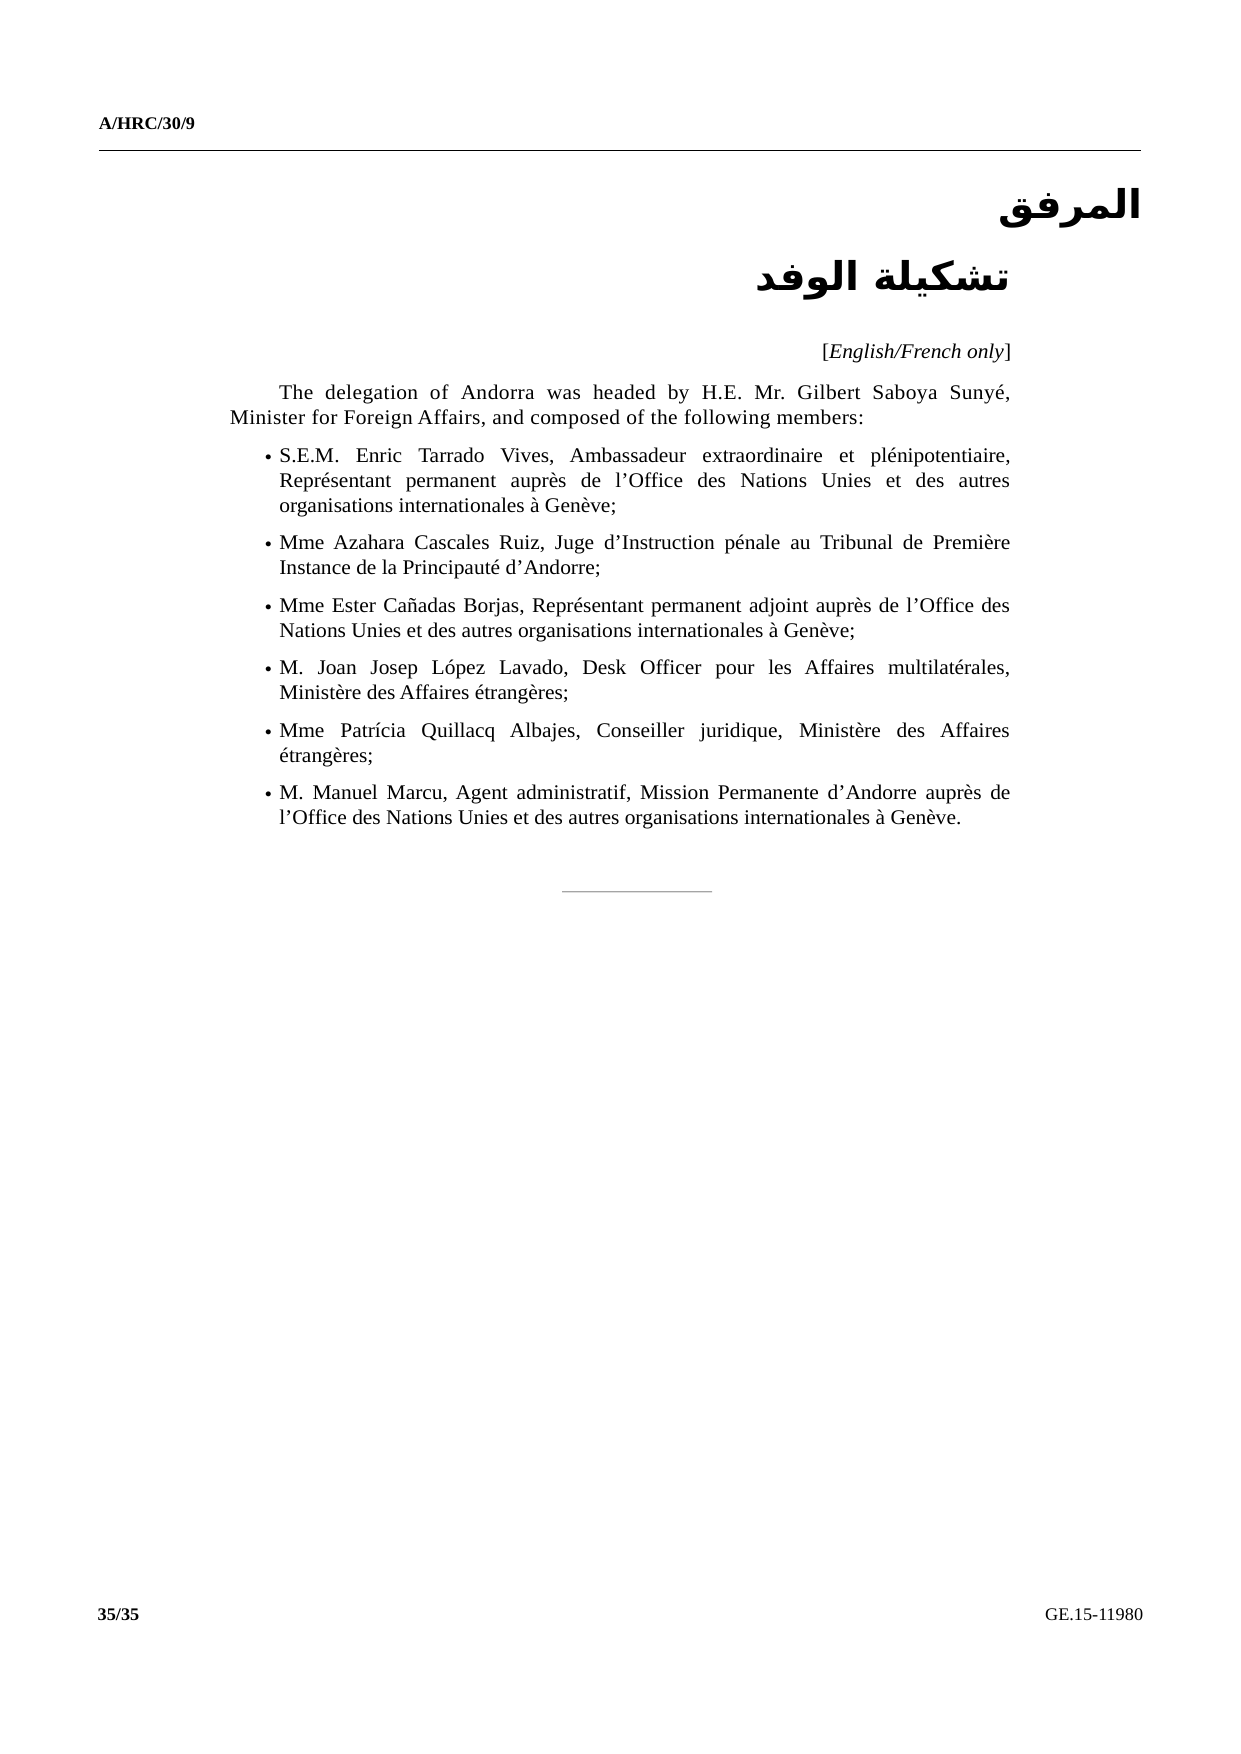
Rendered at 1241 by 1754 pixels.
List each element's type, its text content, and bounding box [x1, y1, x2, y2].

list Mme Patrícia Quillacq Albajes, Conseiller juridique, Ministère des Affaires étrangères; [266, 717, 1011, 767]
list S.E.M. Enric Tarrado Vives, Ambassadeur extraordinaire et plénipotentiaire, Représentant permanent auprès de l’Office des Nations Unies et des autres organisations internationales à Genève; [266, 442, 1011, 517]
list M. Joan Josep López Lavado, Desk Officer pour les Affaires multilatérales, Ministère des Affaires étrangères; [266, 654, 1011, 704]
text [English/French only] [229, 325, 1011, 367]
list Mme Azahara Cascales Ruiz, Juge d’Instruction pénale au Tribunal de Première Instance de la Principauté d’Andorre; [266, 529, 1011, 579]
list M. Manuel Marcu, Agent administratif, Mission Permanente d’Andorre auprès de l’Office des Nations Unies et des autres organisations internationales à Genève. [266, 779, 1011, 829]
text The delegation of Andorra was headed by H.E. Mr. Gilbert Saboya Sunyé, Minister for Foreign Affairs, and composed of the following members: [229, 379, 1011, 429]
text تشكيلة الوفد [229, 253, 1143, 300]
text المرفق [229, 181, 1143, 228]
list Mme Ester Cañadas Borjas, Représentant permanent adjoint auprès de l’Office des Nations Unies et des autres organisations internationales à Genève; [266, 592, 1011, 642]
